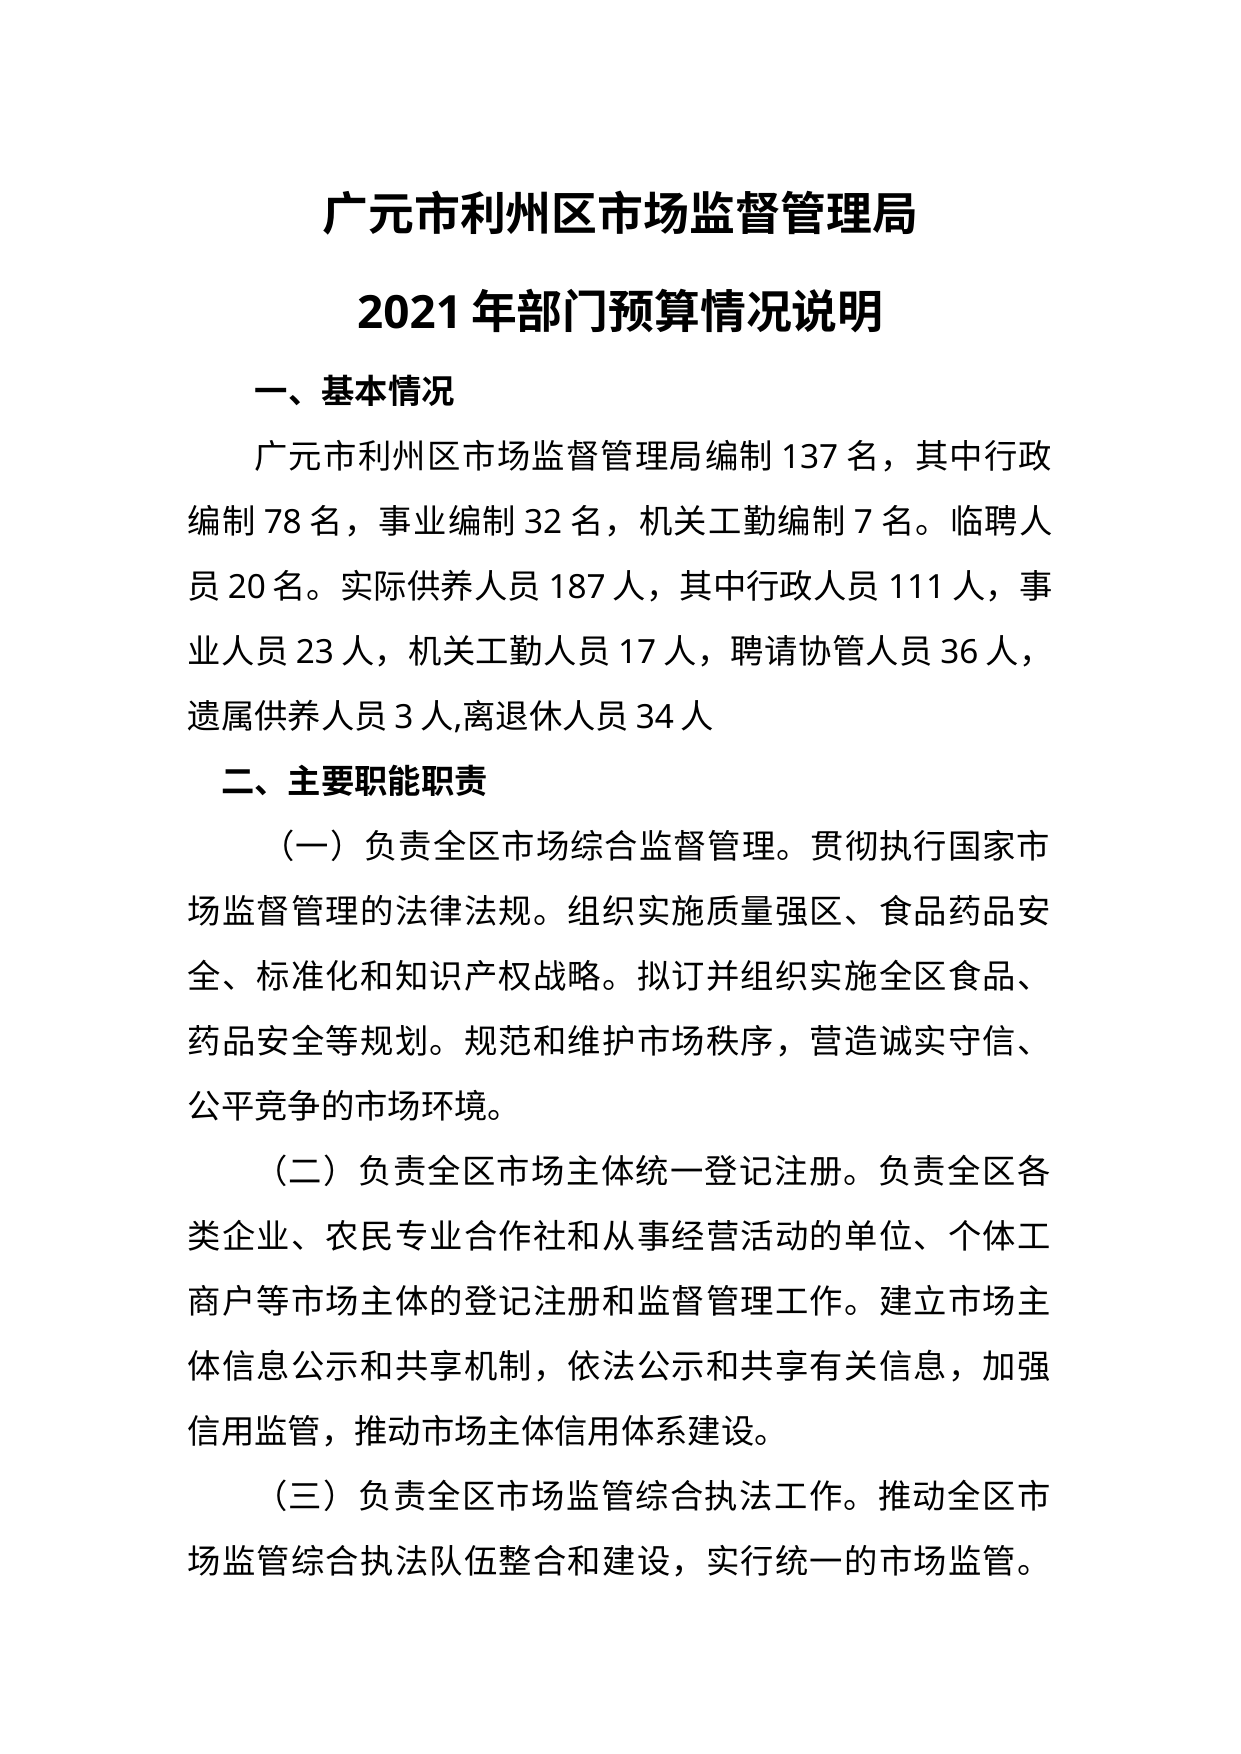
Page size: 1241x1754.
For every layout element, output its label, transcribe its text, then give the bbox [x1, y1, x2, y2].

text （一）负责全区市场综合监督管理。贯彻执行国家市场监督管理的法律法规。组织实施质量强区、食品药品安全、标准化和知识产权战略。拟订并组织实施全区食品、药品安全等规划。规范和维护市场秩序，营造诚实守信、公平竞争的市场环境。 [187, 812, 1053, 1137]
text （二）负责全区市场主体统一登记注册。负责全区各类企业、农民专业合作社和从事经营活动的单位、个体工商户等市场主体的登记注册和监督管理工作。建立市场主体信息公示和共享机制，依法公示和共享有关信息，加强信用监管，推动市场主体信用体系建设。 [187, 1137, 1053, 1462]
list 基本情况 [187, 357, 1053, 422]
text 2021年部门预算情况说明 [187, 259, 1053, 357]
text 二、主要职能职责 [187, 747, 1053, 812]
text 广元市利州区市场监督管理局编制137名，其中行政编制78名，事业编制32名，机关工勤编制7名。临聘人员20名。实际供养人员187人，其中行政人员111人，事业人员23人，机关工勤人员17人，聘请协管人员36人，遗属供养人员3人,离退休人员34人 [187, 422, 1053, 747]
text 广元市利州区市场监督管理局 [187, 162, 1053, 259]
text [187, 1462, 1053, 1592]
